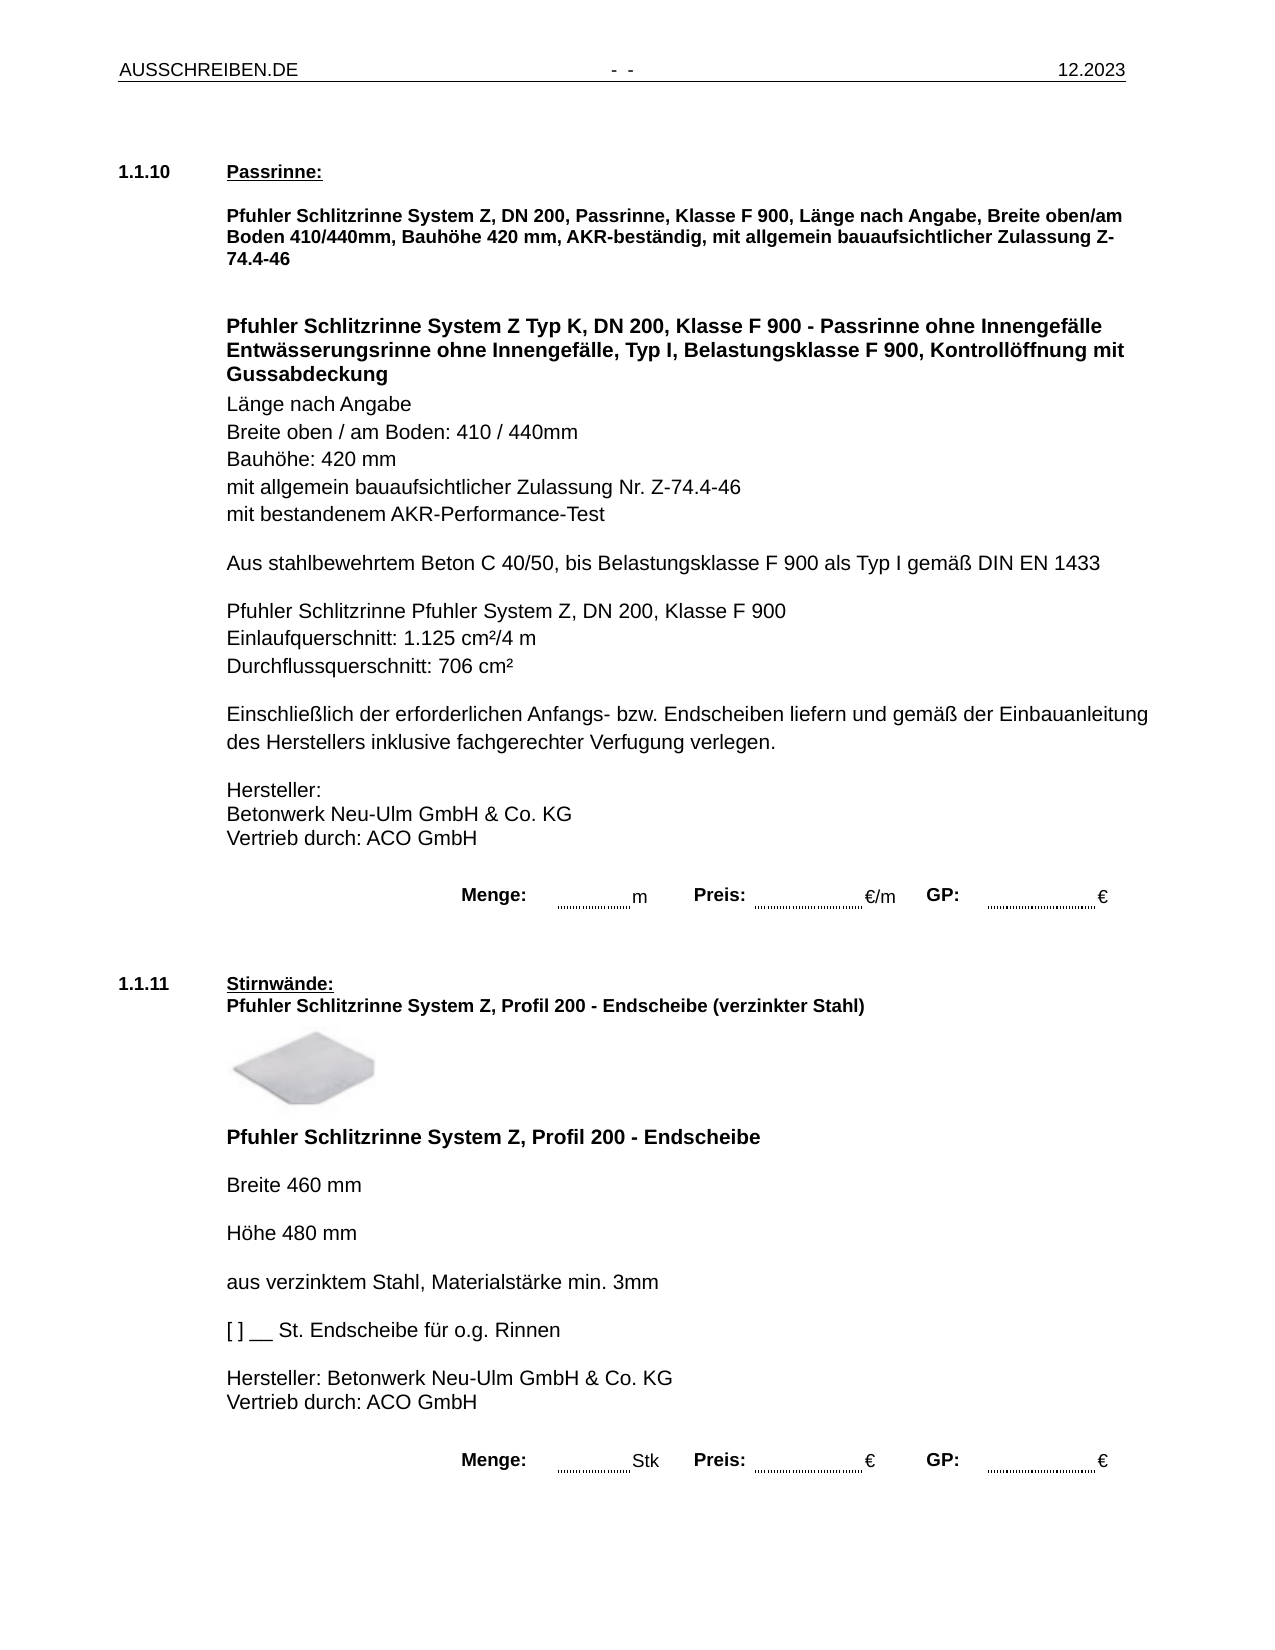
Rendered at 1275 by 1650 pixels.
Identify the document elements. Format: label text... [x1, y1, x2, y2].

table_header € [1096, 874, 1157, 930]
text Entwässerungsrinne ohne Innengefälle, Typ I, Belastungsklasse F 900, Kontrollöffnung mit Gussabdeckung [226, 338, 1157, 386]
text Pfuhler Schlitzrinne System Z, Profil 200 - Endscheibe [226, 1124, 1157, 1148]
text 1.1.10 Passrinne: [118, 161, 1157, 183]
table_header [692, 874, 863, 930]
text aus verzinktem Stahl, Materialstärke min. 3mm [226, 1269, 1157, 1293]
text Aus stahlbewehrtem Beton C 40/50, bis Belastungsklasse F 900 als Typ I gemäß DIN EN 1433 [226, 550, 1157, 574]
text Einschließlich der erforderlichen Anfangs- bzw. Endscheiben liefern und gemäß der Einbauanleitung des Herstellers inklusive fachgerechter Verfugung verlegen. [226, 702, 1157, 753]
text [ ] __ St. Endscheibe für o.g. Rinnen [226, 1318, 1157, 1342]
text Pfuhler Schlitzrinne Pfuhler System Z, DN 200, Klasse F 900 Einlaufquerschnitt: 1.125 cm²/4 m Durchflussquerschnitt: 706 cm² [226, 599, 1157, 678]
text Vertrieb durch: ACO GmbH [226, 1390, 1157, 1414]
text Pfuhler Schlitzrinne System Z, Profil 200 - Endscheibe (verzinkter Stahl) [118, 994, 1157, 1016]
text Hersteller: Betonwerk Neu-Ulm GmbH & Co. KG Vertrieb durch: ACO GmbH [226, 778, 1157, 850]
table_header [924, 874, 1096, 930]
text Hersteller: Betonwerk Neu-Ulm GmbH & Co. KG [226, 1366, 1157, 1390]
table_header [924, 1438, 1096, 1494]
table_header m [631, 874, 692, 930]
table_header [692, 1438, 863, 1494]
table_header [459, 874, 631, 930]
text Pfuhler Schlitzrinne System Z, DN 200, Passrinne, Klasse F 900, Länge nach Angabe, Breite oben/am Boden 410/440mm, Bauhöhe 420 mm, AKR-beständig, mit allgemein bauaufsichtlicher Zulassung Z-74.4-46 [118, 204, 1157, 269]
table_header [459, 1438, 631, 1494]
text Breite 460 mm [226, 1173, 1157, 1197]
table_header € [864, 1438, 924, 1494]
text 1.1.11 Stirnwände: [118, 973, 1157, 994]
table_header Stk [631, 1438, 692, 1494]
text Höhe 480 mm [226, 1221, 1157, 1245]
picture [226, 1026, 383, 1114]
table_header € [1096, 1438, 1157, 1494]
table_header €/m [864, 874, 924, 930]
text Pfuhler Schlitzrinne System Z Typ K, DN 200, Klasse F 900 - Passrinne ohne Innengefälle [226, 314, 1157, 338]
text Länge nach Angabe Breite oben / am Boden: 410 / 440mm Bauhöhe: 420 mm mit allgemein bauaufsichtlicher Zulassung Nr. Z-74.4-46 mit bestandenem AKR-Performance-Test [226, 392, 1157, 526]
